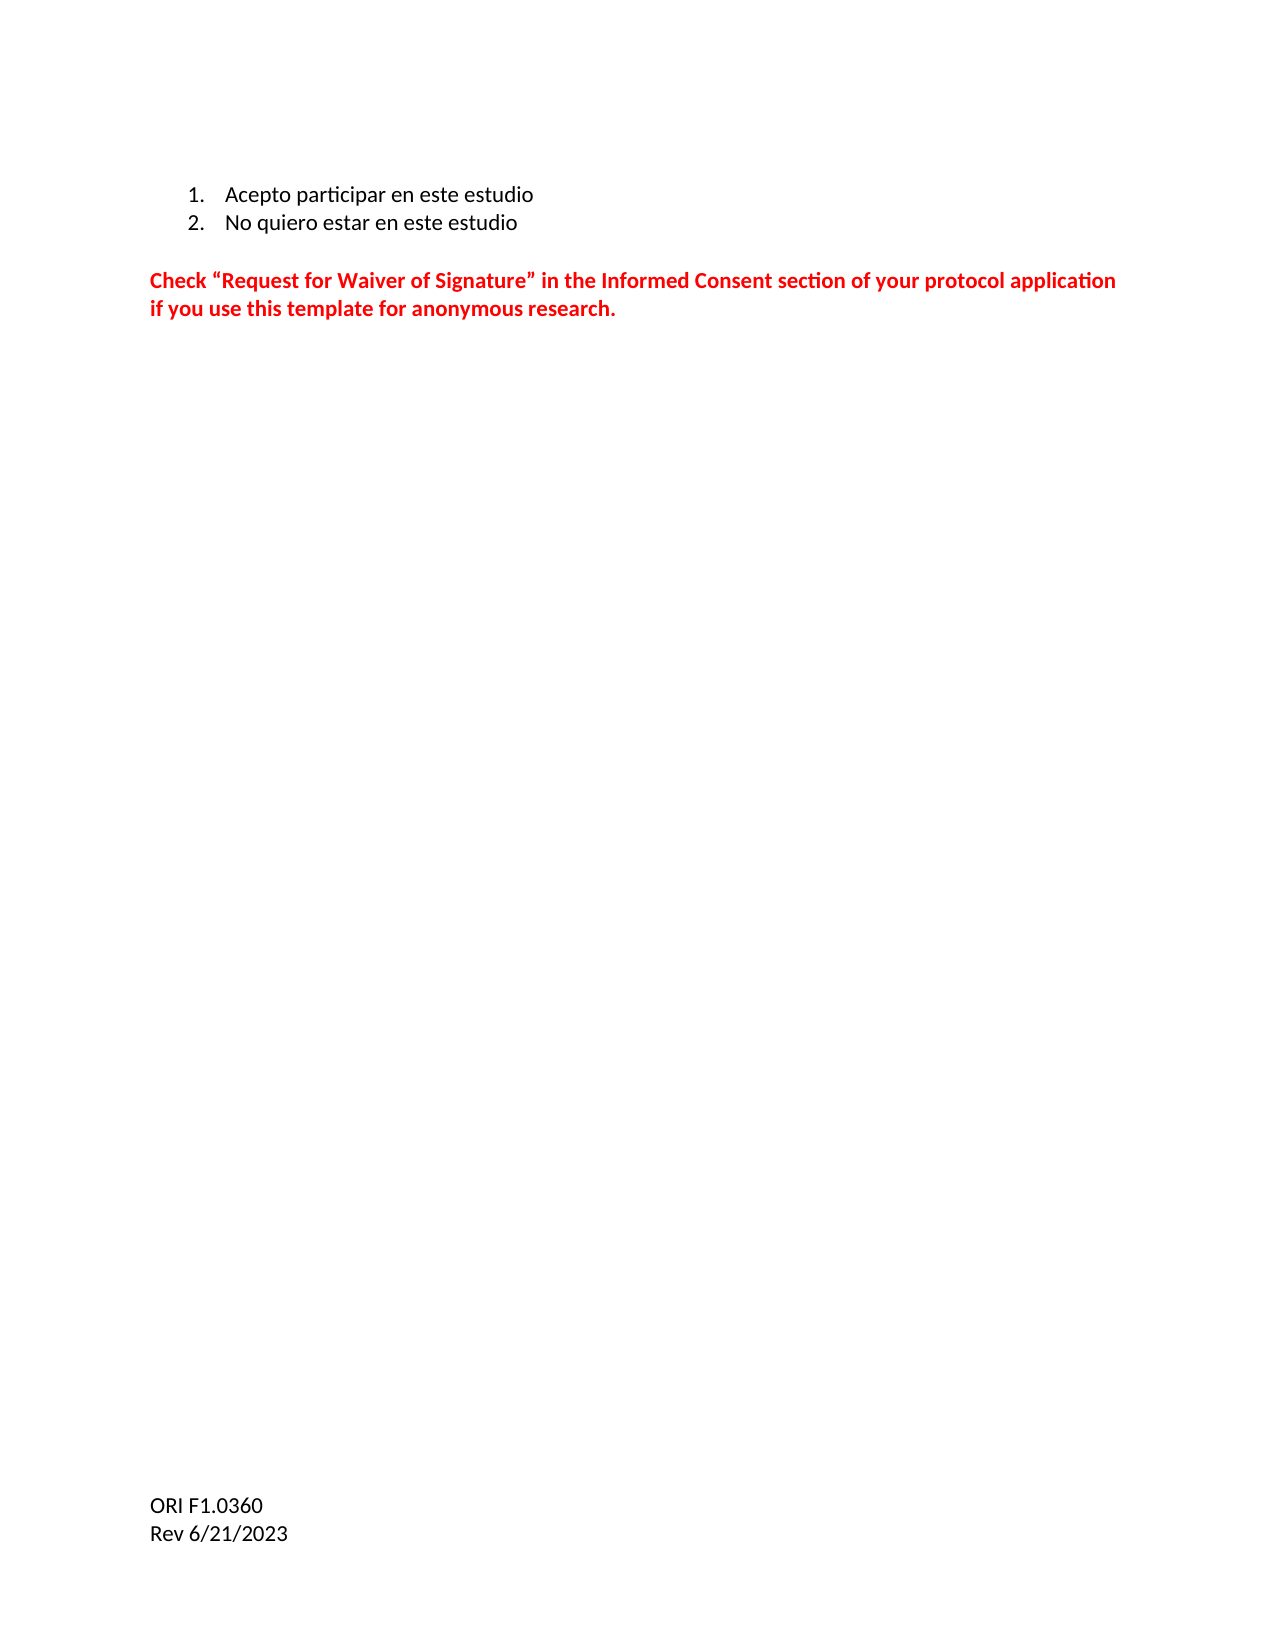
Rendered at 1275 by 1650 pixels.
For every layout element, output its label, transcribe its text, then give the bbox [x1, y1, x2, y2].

text Check “Request for Waiver of Signature” in the Informed Consent section of your protocol application if you use this template for anonymous research. [150, 266, 1125, 322]
list Acepto participar en este estudio [187, 180, 1125, 208]
list No quiero estar en este estudio [187, 208, 1125, 236]
